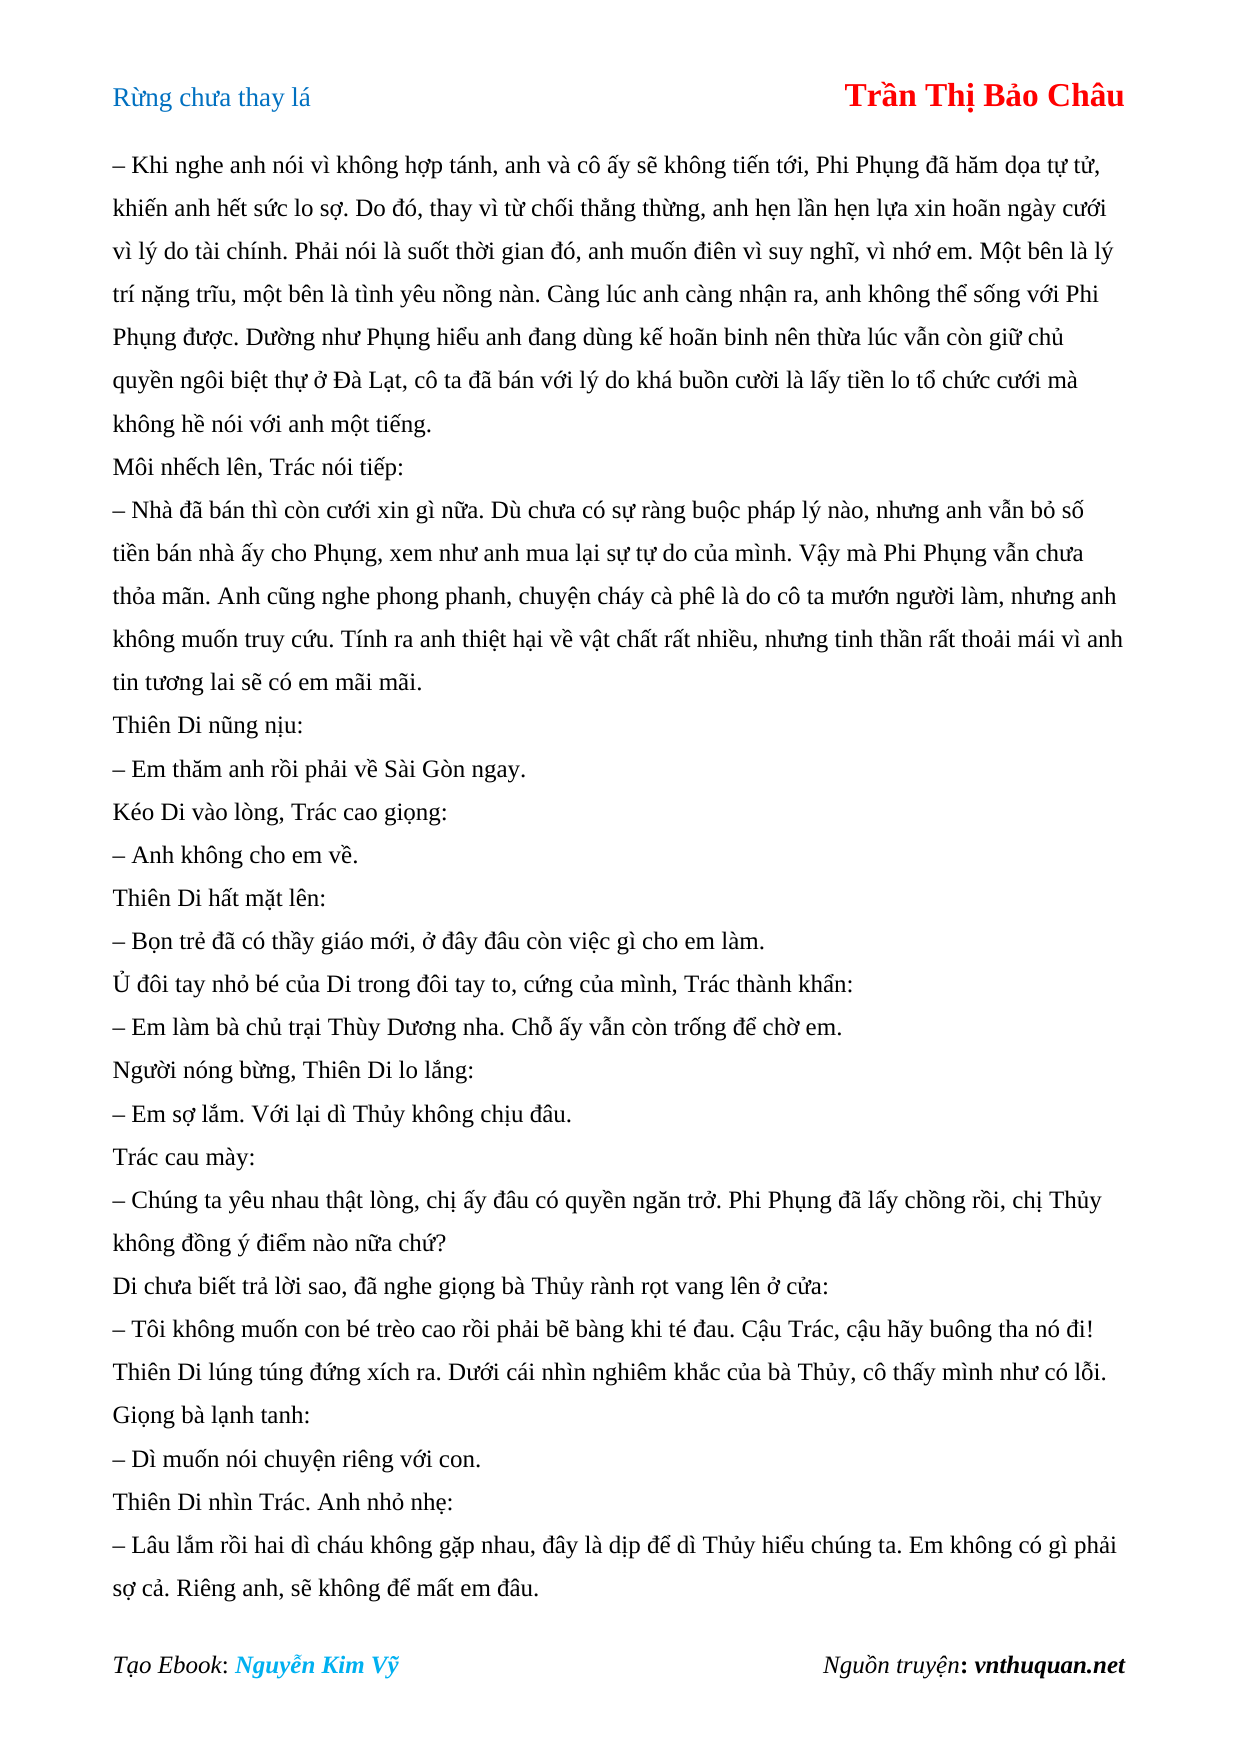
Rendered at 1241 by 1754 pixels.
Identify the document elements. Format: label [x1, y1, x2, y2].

text [112, 150, 1128, 1602]
